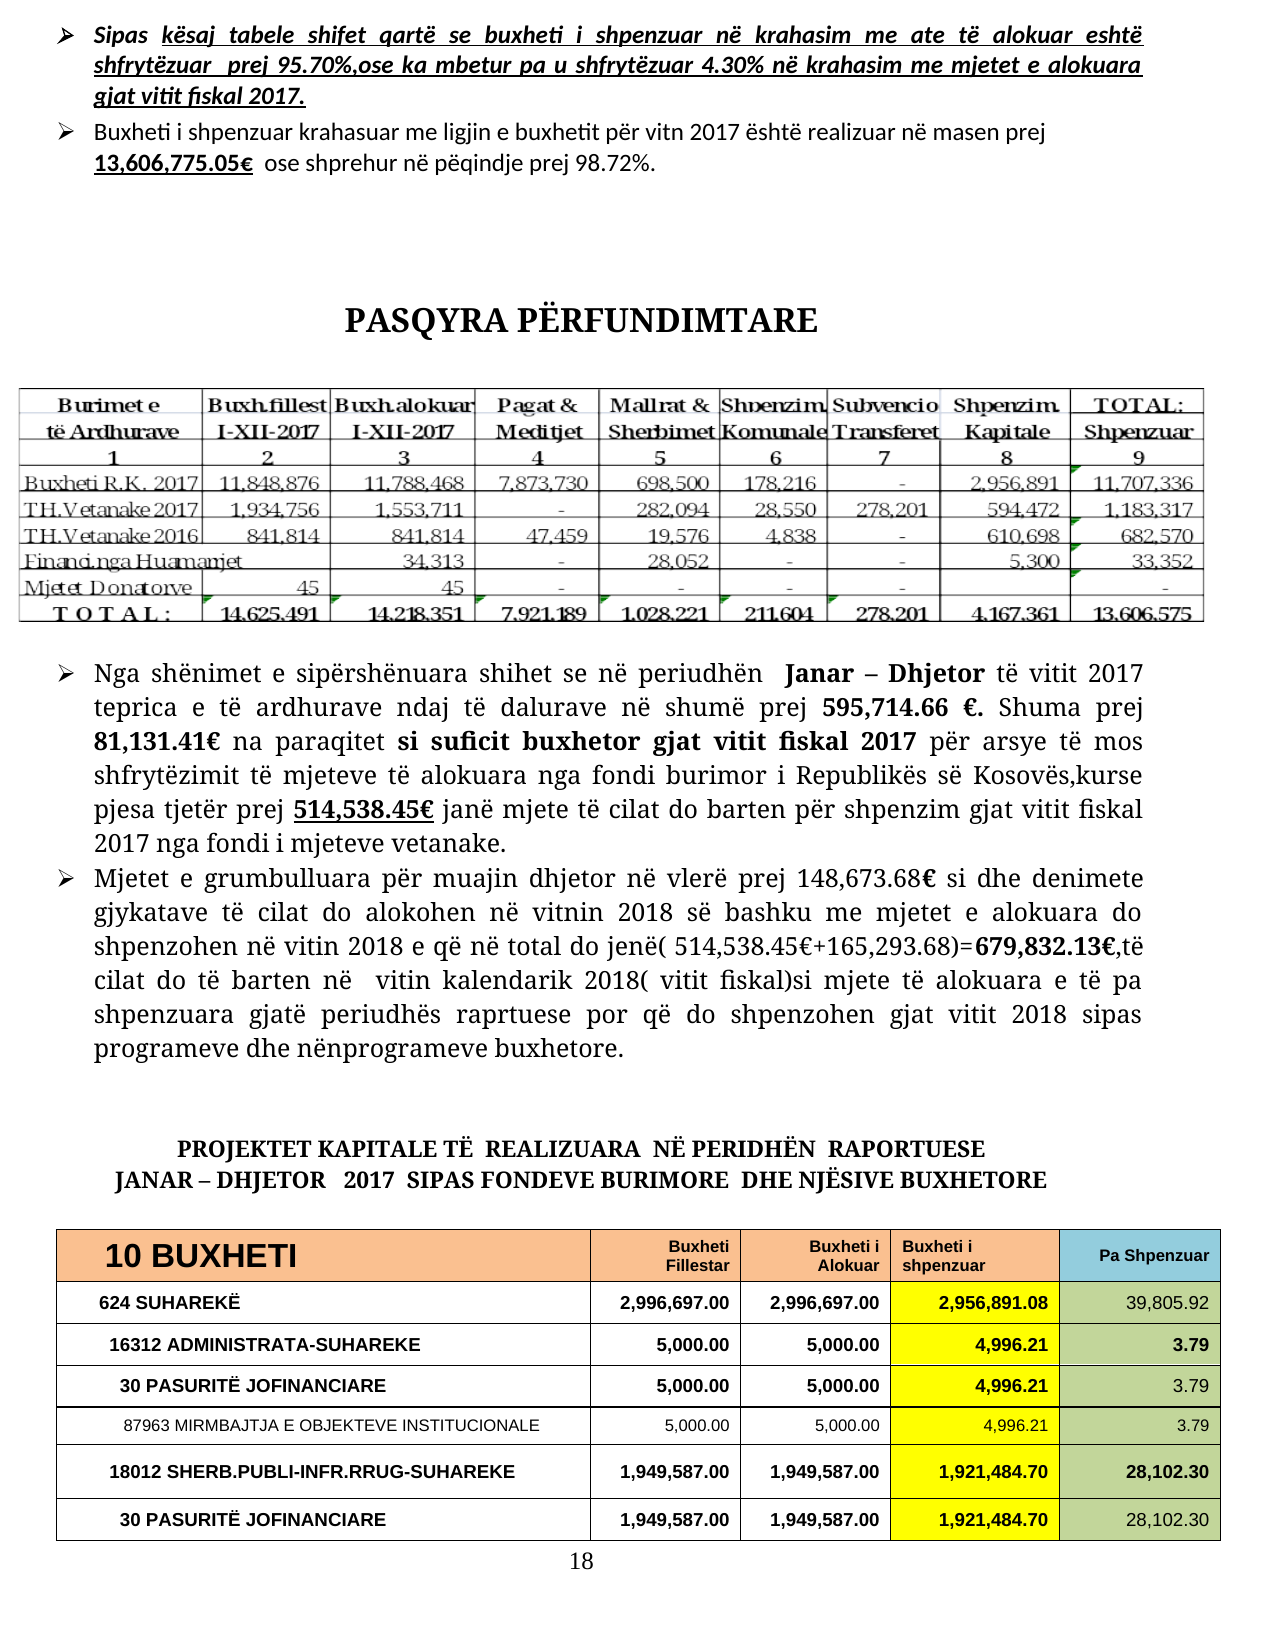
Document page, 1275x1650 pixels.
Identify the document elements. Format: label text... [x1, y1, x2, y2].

table_header Buxheti i shpenzuar [891, 1230, 1059, 1281]
table_cell 2,996,697.00 [591, 1282, 740, 1323]
table_cell 16312 ADMINISTRATA-SUHAREKE [57, 1324, 590, 1364]
table_cell 3.79 [1060, 1366, 1220, 1406]
table_cell 3.79 [1060, 1408, 1220, 1444]
table_cell 5,000.00 [591, 1324, 740, 1364]
list Mjetet e grumbulluara për muajin dhjetor në vlerë prej 148,673.68€ si dhe denimete gjykatave të cilat do alokohen në vitnin 2018 së bashku me mjetet e alokuara do shpenzohen në vitin 2018 e që në total do jenë( 514,538.45€+165,293.68)=679,832.13€,të cilat do të barten në vitin kalendarik 2018( vitit fiskal)si mjete të alokuara e të pa shpenzuara gjatë periudhës raprtuese por që do shpenzohen gjat vitit 2018 sipas programeve dhe nënprogrameve buxhetore. [56, 860, 1144, 1064]
table_cell 1,921,484.70 [891, 1445, 1059, 1498]
table_cell 4,996.21 [891, 1324, 1059, 1364]
subtitle Sipas kësaj tabele shifet qartë se buxheti i shpenzuar në krahasim me ate të alokuar eshtë shfrytëzuar prej 95.70%,ose ka mbetur pa u shfrytëzuar 4.30% në krahasim me mjetet e alokuara gjat vitit fiskal 2017. [56, 19, 1144, 110]
text JANAR – DHJETOR 2017 SIPAS FONDEVE BURIMORE DHE NJËSIVE BUXHETORE [56, 1164, 1106, 1195]
table_cell 5,000.00 [741, 1408, 890, 1444]
table_cell 39,805.92 [1060, 1282, 1220, 1323]
table_cell 1,949,587.00 [591, 1499, 740, 1540]
table_header Buxheti Fillestar [591, 1230, 740, 1281]
table_cell 5,000.00 [591, 1366, 740, 1406]
table_cell 5,000.00 [741, 1366, 890, 1406]
list Buxheti i shpenzuar krahasuar me ligjin e buxhetit për vitn 2017 është realizuar në masen prej 13,606,775.05€ ose shprehur në pëqindje prej 98.72%. [56, 117, 1144, 178]
table_cell 28,102.30 [1060, 1445, 1220, 1498]
table_cell 3.79 [1060, 1324, 1220, 1364]
table_cell 1,949,587.00 [591, 1445, 740, 1498]
table_header Pa Shpenzuar [1060, 1230, 1220, 1281]
table_cell 28,102.30 [1060, 1499, 1220, 1540]
table_cell 4,996.21 [891, 1366, 1059, 1406]
table_cell 624 SUHAREKË [57, 1282, 590, 1323]
table_cell 5,000.00 [741, 1324, 890, 1364]
table_header 10 BUXHETI [57, 1230, 590, 1281]
table_cell 1,921,484.70 [891, 1499, 1059, 1540]
table_cell 2,996,697.00 [741, 1282, 890, 1323]
table_cell 18012 SHERB.PUBLI-INFR.RRUG-SUHAREKE [57, 1445, 590, 1498]
table_cell 87963 MIRMBAJTJA E OBJEKTEVE INSTITUCIONALE [57, 1408, 590, 1444]
text PROJEKTET KAPITALE TË REALIZUARA NË PERIDHËN RAPORTUESE [56, 1133, 1106, 1164]
table_cell 30 PASURITË JOFINANCIARE [57, 1499, 590, 1540]
table_cell 2,956,891.08 [891, 1282, 1059, 1323]
table_cell 30 PASURITË JOFINANCIARE [57, 1366, 590, 1406]
table_cell 1,949,587.00 [741, 1445, 890, 1498]
table_cell 4,996.21 [891, 1408, 1059, 1444]
list Nga shënimet e sipërshënuara shihet se në periudhën Janar – Dhjetor të vitit 2017 teprica e të ardhurave ndaj të dalurave në shumë prej 595,714.66 €. Shuma prej 81,131.41€ na paraqitet si suficit buxhetor gjat vitit fiskal 2017 për arsye të mos shfrytëzimit të mjeteve të alokuara nga fondi burimor i Republikës së Kosovës,kurse pjesa tjetër prej 514,538.45€ janë mjete të cilat do barten për shpenzim gjat vitit fiskal 2017 nga fondi i mjeteve vetanake. [56, 656, 1144, 860]
text PASQYRA PËRFUNDIMTARE [56, 297, 1106, 343]
table_cell 1,949,587.00 [741, 1499, 890, 1540]
table_header Buxheti i Alokuar [741, 1230, 890, 1281]
table_cell 5,000.00 [591, 1408, 740, 1444]
